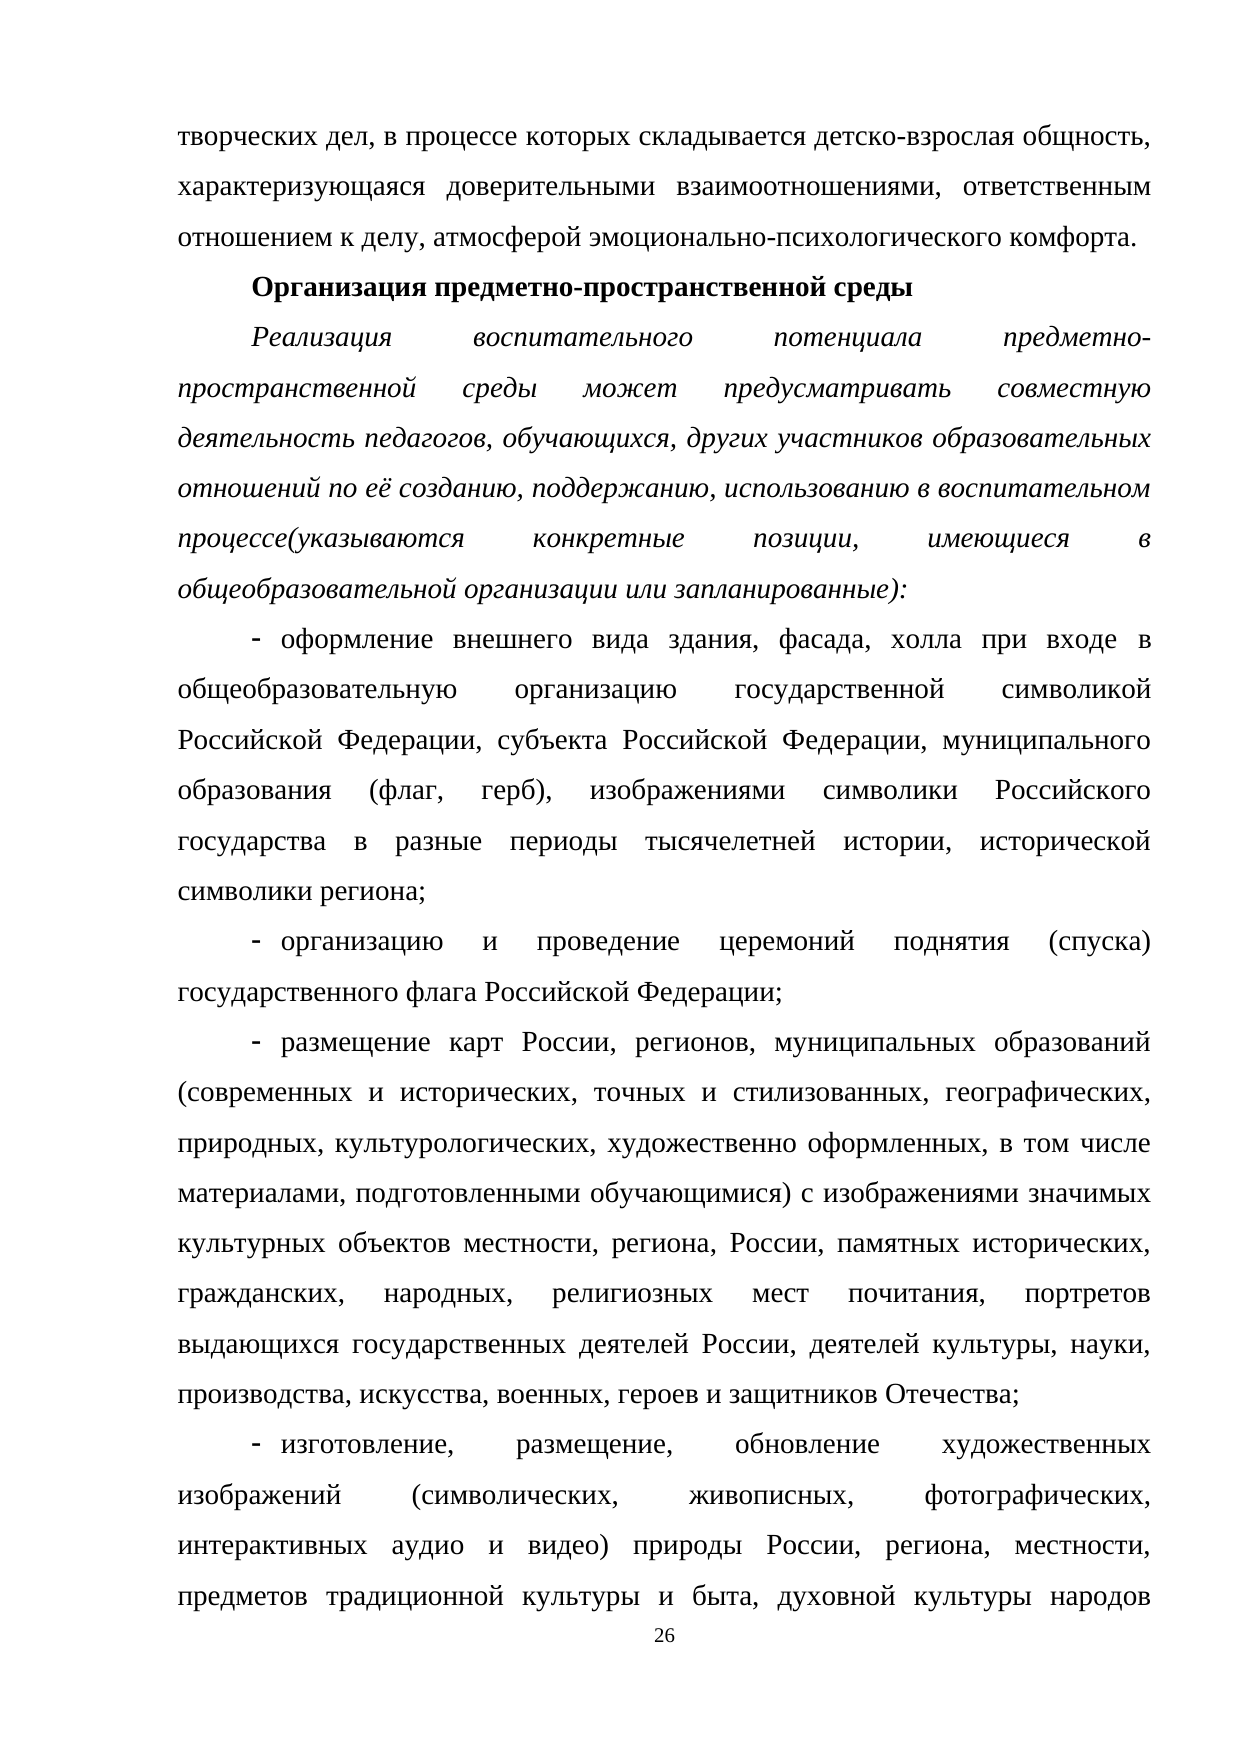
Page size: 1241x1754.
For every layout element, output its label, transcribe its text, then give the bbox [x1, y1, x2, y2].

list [177, 118, 1152, 252]
list размещение карт России, регионов, муниципальных образований (современных и исторических, точных и стилизованных, географических, природных, культурологических, художественно оформленных, в том числе материалами, подготовленными обучающимися) с изображениями значимых культурных объектов местности, региона, России, памятных исторических, гражданских, народных, религиозных мест почитания, портретов выдающихся государственных деятелей России, деятелей культуры, науки, производства, искусства, военных, героев и защитников Отечества; [177, 1024, 1152, 1410]
text Организация предметно-пространственной среды [177, 269, 1152, 303]
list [177, 1427, 1152, 1611]
list организацию и проведение церемоний поднятия (спуска) государственного флага Российской Федерации; [177, 923, 1152, 1007]
list оформление внешнего вида здания, фасада, холла при входе в общеобразовательную организацию государственной символикой Российской Федерации, субъекта Российской Федерации, муниципального образования (флаг, герб), изображениями символики Российского государства в разные периоды тысячелетней истории, исторической символики региона; [177, 621, 1152, 906]
text Реализация воспитательного потенциала предметно-пространственной среды может предусматривать совместную деятельность педагогов, обучающихся, других участников образовательных отношений по её созданию, поддержанию, использованию в воспитательном процессе(указываются конкретные позиции, имеющиеся в общеобразовательной организации или запланированные): [177, 319, 1152, 604]
